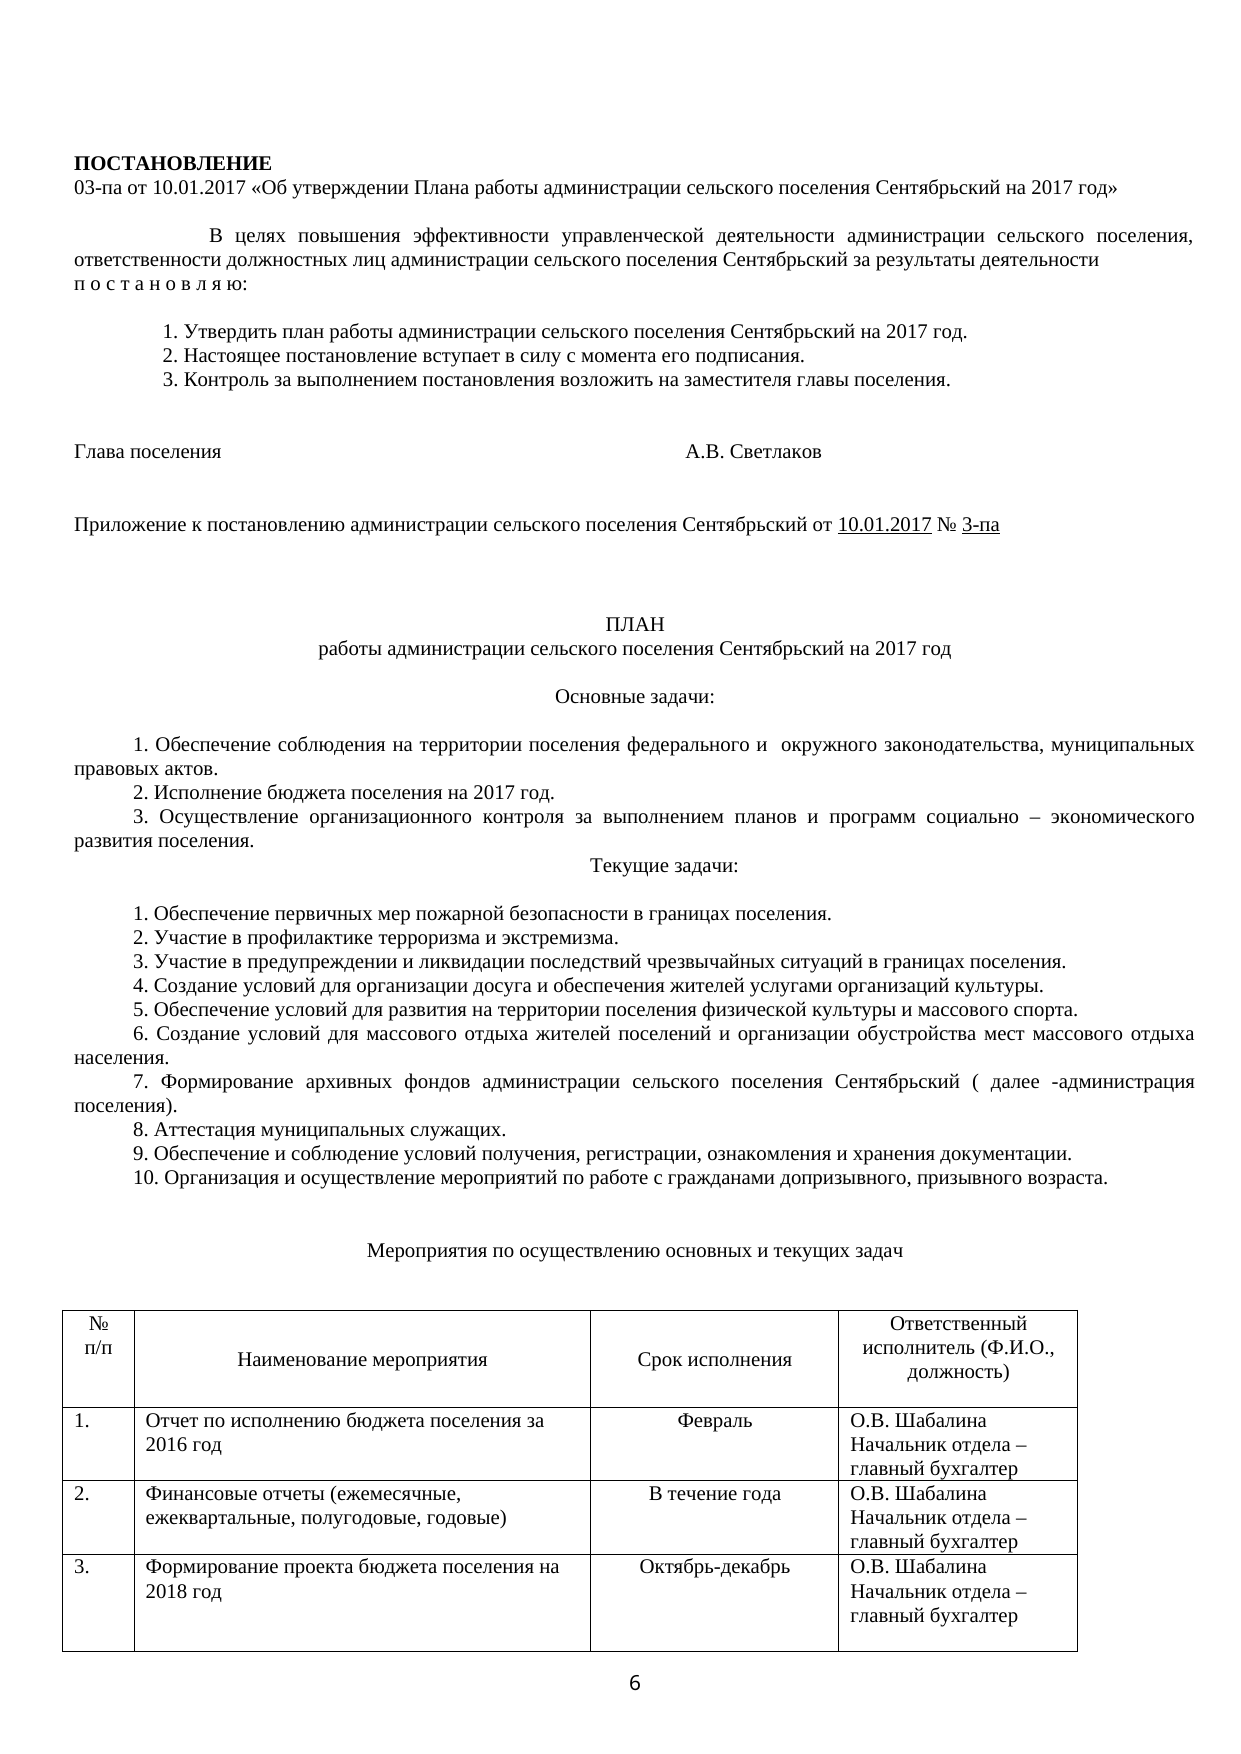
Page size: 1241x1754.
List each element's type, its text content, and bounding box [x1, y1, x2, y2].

text 1. Обеспечение соблюдения на территории поселения федерального и окружного законодательства, муниципальных правовых актов. [74, 732, 1196, 780]
text 2. Исполнение бюджета поселения на 2017 год. [74, 780, 1196, 804]
text Глава поселения А.В. Светлаков [74, 439, 1196, 463]
text 2. Участие в профилактике терроризма и экстремизма. [74, 925, 1196, 949]
table_header № п/п [63, 1311, 134, 1407]
table_cell В течение года [591, 1481, 838, 1553]
table_cell 1. [63, 1408, 134, 1480]
table_cell О.В. Шабалина Начальник отдела –главный бухгалтер [839, 1555, 1077, 1651]
text 3. Контроль за выполнением постановления возложить на заместителя главы поселения. [74, 367, 1196, 391]
table_cell 3. [63, 1555, 134, 1651]
text 1. Обеспечение первичных мер пожарной безопасности в границах поселения. [74, 901, 1196, 925]
text В целях повышения эффективности управленческой деятельности администрации сельского поселения, ответственности должностных лиц администрации сельского поселения Сентябрьский за результаты деятельности [74, 223, 1196, 271]
text работы администрации сельского поселения Сентябрьский на 2017 год [74, 636, 1196, 660]
text 7. Формирование архивных фондов администрации сельского поселения Сентябрьский ( далее -администрация поселения). [74, 1069, 1196, 1117]
text Приложение к постановлению администрации сельского поселения Сентябрьский от 10.01.2017 № 3-па [74, 512, 1196, 536]
table_cell 2. [63, 1481, 134, 1553]
text 8. Аттестация муниципальных служащих. [74, 1117, 1196, 1141]
table_cell Финансовые отчеты (ежемесячные, ежеквартальные, полугодовые, годовые) [135, 1481, 590, 1553]
text 3. Осуществление организационного контроля за выполнением планов и программ социально – экономического развития поселения. [74, 804, 1196, 852]
text ПОСТАНОВЛЕНИЕ [74, 151, 1186, 175]
table_cell Формирование проекта бюджета поселения на 2018 год [135, 1555, 590, 1651]
table_cell Февраль [591, 1408, 838, 1480]
text 3. Участие в предупреждении и ликвидации последствий чрезвычайных ситуаций в границах поселения. [74, 949, 1196, 973]
table_cell Октябрь-декабрь [591, 1555, 838, 1651]
table_cell О.В. Шабалина Начальник отдела –главный бухгалтер [839, 1481, 1077, 1553]
text 6. Создание условий для массового отдыха жителей поселений и организации обустройства мест массового отдыха населения. [74, 1021, 1196, 1069]
text п о с т а н о в л я ю: [74, 271, 1196, 295]
text 10. Организация и осуществление мероприятий по работе с гражданами допризывного, призывного возраста. [74, 1165, 1196, 1189]
table_cell О.В. Шабалина Начальник отдела –главный бухгалтер [839, 1408, 1077, 1480]
text 4. Создание условий для организации досуга и обеспечения жителей услугами организаций культуры. [74, 973, 1196, 997]
table_header Срок исполнения [591, 1311, 838, 1407]
table_cell Отчет по исполнению бюджета поселения за 2016 год [135, 1408, 590, 1480]
text 9. Обеспечение и соблюдение условий получения, регистрации, ознакомления и хранения документации. [74, 1141, 1196, 1165]
text 03-па от 10.01.2017 «Об утверждении Плана работы администрации сельского поселения Сентябрьский на 2017 год» [74, 175, 1196, 199]
text ПЛАН [74, 612, 1196, 636]
text Основные задачи: [74, 684, 1196, 708]
text 2. Настоящее постановление вступает в силу с момента его подписания. [74, 343, 1196, 367]
text Мероприятия по осуществлению основных и текущих задач [74, 1237, 1196, 1262]
text 1. Утвердить план работы администрации сельского поселения Сентябрьский на 2017 год. [74, 319, 1196, 343]
table_header Наименование мероприятия [135, 1311, 590, 1407]
text Текущие задачи: [74, 852, 1196, 877]
text 5. Обеспечение условий для развития на территории поселения физической культуры и массового спорта. [74, 997, 1196, 1021]
